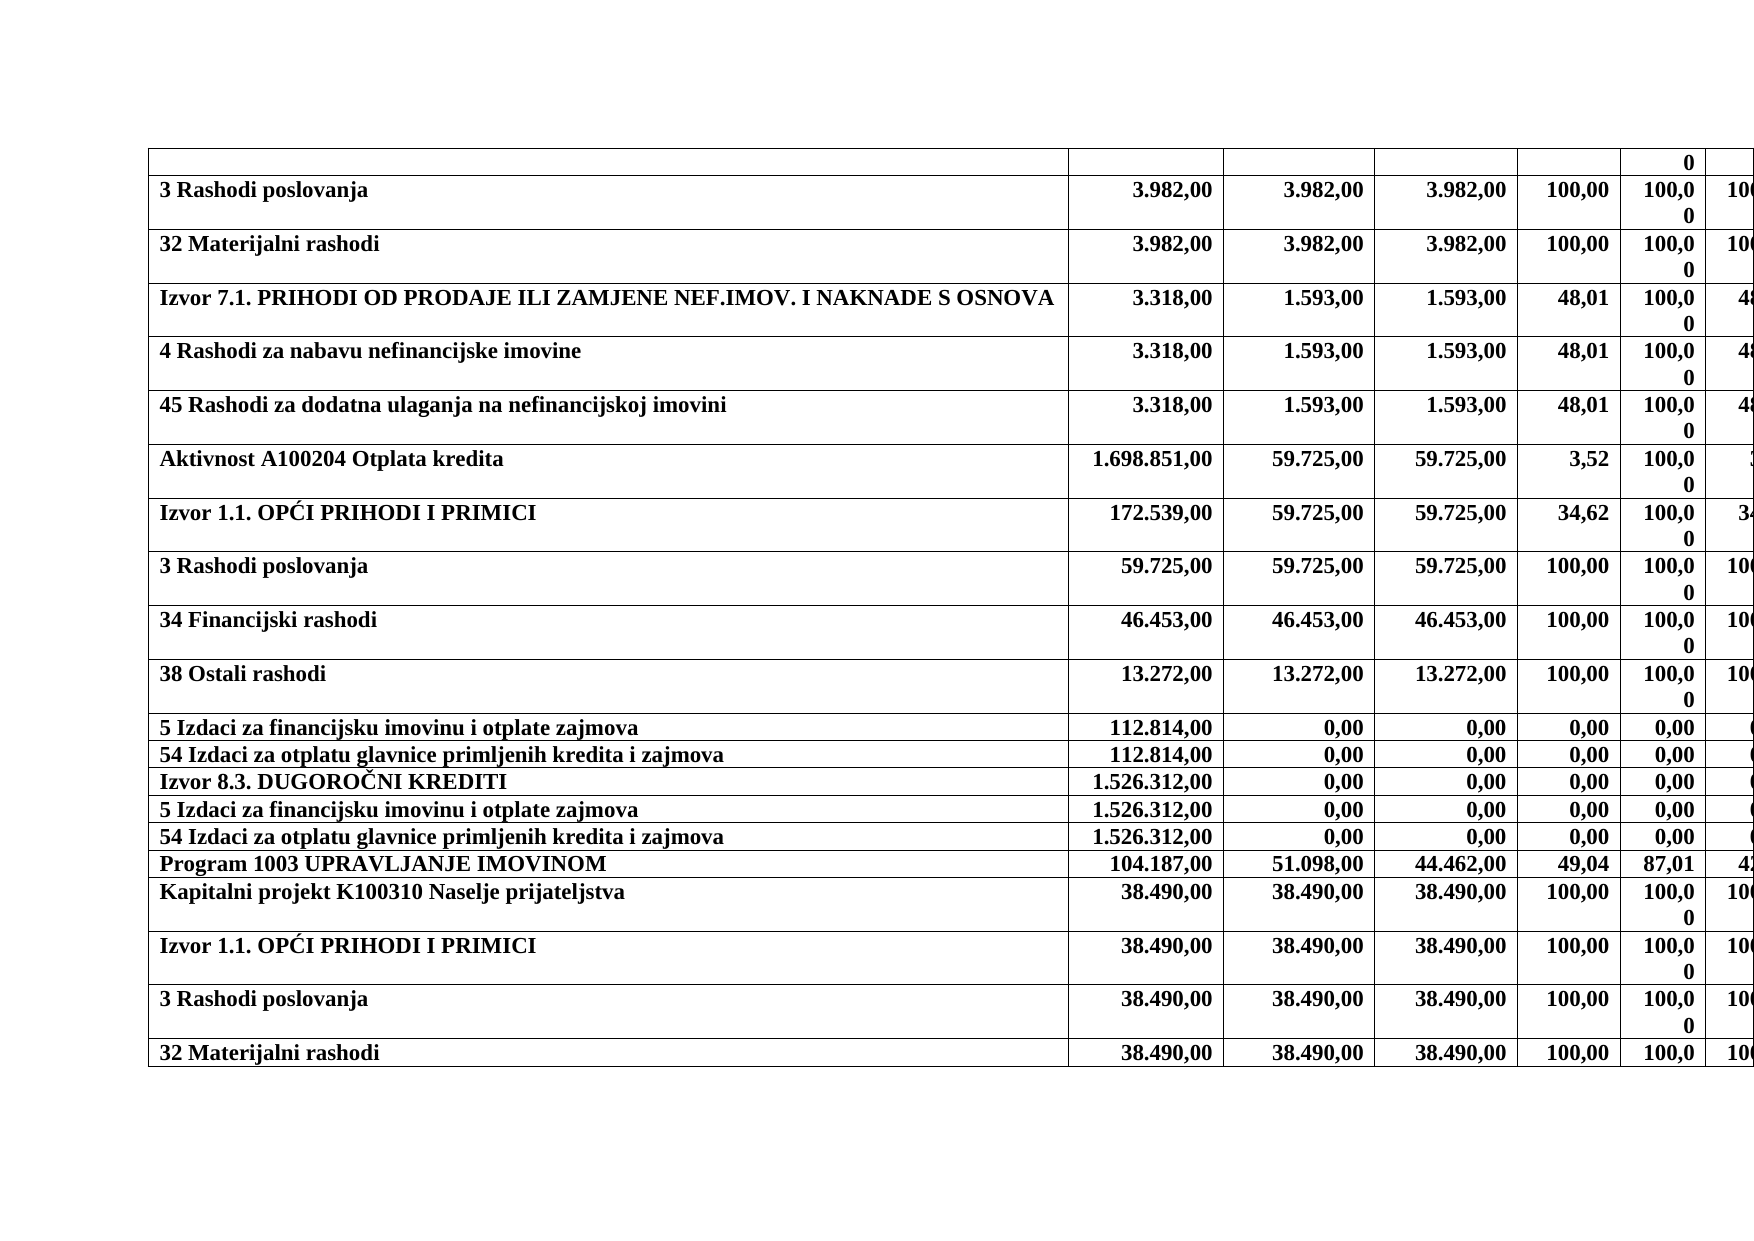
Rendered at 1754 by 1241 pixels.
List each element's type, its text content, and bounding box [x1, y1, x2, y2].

table_cell 1.593,00 [1375, 391, 1517, 444]
table_cell 1.593,00 [1224, 284, 1374, 336]
table_cell 100,00 [1518, 1039, 1620, 1066]
table_cell 38.490,00 [1224, 932, 1374, 984]
table_cell 3 Rashodi poslovanja [149, 985, 1068, 1038]
table_cell 100,00 [1621, 499, 1705, 551]
table_cell 48,01 [1518, 391, 1620, 444]
table_cell 48,01 [1706, 284, 1753, 336]
table_cell 0,00 [1706, 823, 1753, 849]
table_cell 100,00 [1621, 660, 1705, 712]
table_cell 0,00 [1375, 823, 1517, 849]
table_cell 38.490,00 [1069, 932, 1223, 984]
table_cell 3.982,00 [1069, 230, 1223, 282]
table_cell 38.490,00 [1069, 878, 1223, 931]
table_cell 59.725,00 [1375, 445, 1517, 497]
table_cell 51.098,00 [1224, 851, 1374, 877]
table_cell 100,00 [1518, 176, 1620, 229]
table_cell 3.982,00 [1375, 149, 1517, 175]
table_cell 38.490,00 [1375, 1039, 1517, 1066]
table_cell 3.982,00 [1224, 230, 1374, 282]
table_cell 38 Ostali rashodi [149, 660, 1068, 712]
table_cell 5 Izdaci za financijsku imovinu i otplate zajmova [149, 714, 1068, 740]
table_cell 48,01 [1518, 284, 1620, 336]
table_cell 0,00 [1706, 768, 1753, 795]
table_cell 48,01 [1706, 337, 1753, 390]
table_cell 0,00 [1375, 741, 1517, 767]
table_cell 100,00 [1518, 149, 1620, 175]
table_cell 38.490,00 [1375, 878, 1517, 931]
table_cell 59.725,00 [1375, 552, 1517, 605]
table_cell 46.453,00 [1375, 606, 1517, 659]
table_cell 172.539,00 [1069, 499, 1223, 551]
table_cell 48,01 [1706, 391, 1753, 444]
table_cell 3.318,00 [1069, 284, 1223, 336]
table_cell 100,00 [1621, 932, 1705, 984]
table_cell 3.318,00 [1069, 391, 1223, 444]
table_cell 100,00 [1621, 1039, 1705, 1066]
table_cell 54 Izdaci za otplatu glavnice primljenih kredita i zajmova [149, 823, 1068, 849]
table_cell 1.593,00 [1224, 391, 1374, 444]
table_cell 100,00 [1518, 878, 1620, 931]
table_cell 100,00 [1518, 552, 1620, 605]
table_cell 0,00 [1518, 796, 1620, 822]
table_cell 100,00 [1706, 985, 1753, 1038]
table_cell 38.490,00 [1069, 985, 1223, 1038]
table_cell 59.725,00 [1224, 499, 1374, 551]
table_cell 48,01 [1518, 337, 1620, 390]
table_cell 87,01 [1621, 851, 1705, 877]
table_cell Kapitalni projekt K100310 Naselje prijateljstva [149, 878, 1068, 931]
table_cell 49,04 [1518, 851, 1620, 877]
table_cell 100,00 [1706, 932, 1753, 984]
table_cell 3.318,00 [1069, 337, 1223, 390]
table_cell Izvor 7.1. PRIHODI OD PRODAJE ILI ZAMJENE NEF.IMOV. I NAKNADE S OSNOVA [149, 284, 1068, 336]
table_cell 100,00 [1621, 149, 1705, 175]
table_cell 3.982,00 [1224, 176, 1374, 229]
table_cell 100,00 [1518, 230, 1620, 282]
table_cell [149, 1039, 1068, 1066]
table_cell 112.814,00 [1069, 714, 1223, 740]
table_cell 4 Rashodi za nabavu nefinancijske imovine [149, 337, 1068, 390]
table_cell Izvor 1.1. OPĆI PRIHODI I PRIMICI [149, 499, 1068, 551]
table_cell 0,00 [1224, 714, 1374, 740]
table_cell 3.982,00 [1069, 176, 1223, 229]
table_cell Izvor 8.3. DUGOROČNI KREDITI [149, 768, 1068, 795]
table_cell 0,00 [1621, 823, 1705, 849]
table_cell 38.490,00 [1375, 985, 1517, 1038]
table_cell 0,00 [1518, 768, 1620, 795]
table_cell 100,00 [1621, 391, 1705, 444]
table_cell 100,00 [1706, 1039, 1753, 1066]
table_cell Program 1003 UPRAVLJANJE IMOVINOM [149, 851, 1068, 877]
table_cell 5 Izdaci za financijsku imovinu i otplate zajmova [149, 796, 1068, 822]
table_cell 0,00 [1224, 768, 1374, 795]
table_cell 112.814,00 [1069, 741, 1223, 767]
table_cell 100,00 [1621, 552, 1705, 605]
table_cell 100,00 [1706, 660, 1753, 712]
table_cell 38.490,00 [1224, 1039, 1374, 1066]
table_cell 100,00 [1621, 445, 1705, 497]
table_cell 38.490,00 [1069, 1039, 1223, 1066]
table_cell 38.490,00 [1224, 985, 1374, 1038]
table_cell 45 Rashodi za dodatna ulaganja na nefinancijskoj imovini [149, 391, 1068, 444]
table_cell 42,68 [1706, 851, 1753, 877]
table_cell 100,00 [1621, 337, 1705, 390]
table_cell 1.593,00 [1375, 337, 1517, 390]
table_cell 3.982,00 [1375, 176, 1517, 229]
table_cell 100,00 [1621, 606, 1705, 659]
table_cell 32 Materijalni rashodi [149, 230, 1068, 282]
table_cell 0,00 [1706, 796, 1753, 822]
table_cell 0,00 [1224, 823, 1374, 849]
table_cell 13.272,00 [1069, 660, 1223, 712]
table_cell 0,00 [1621, 796, 1705, 822]
table_cell 0,00 [1706, 741, 1753, 767]
table_cell 100,00 [1706, 230, 1753, 282]
table_cell 100,00 [1706, 606, 1753, 659]
table_cell 38.490,00 [1224, 878, 1374, 931]
table_cell Izvor 1.1. OPĆI PRIHODI I PRIMICI [149, 932, 1068, 984]
table_cell 100,00 [1518, 985, 1620, 1038]
table_cell 3,52 [1706, 445, 1753, 497]
table_cell 0,00 [1621, 768, 1705, 795]
table_cell 100,00 [1621, 878, 1705, 931]
table_cell 0,00 [1706, 714, 1753, 740]
table_cell 0,00 [1375, 714, 1517, 740]
table_cell 1.698.851,00 [1069, 445, 1223, 497]
table_cell 1.526.312,00 [1069, 823, 1223, 849]
table_cell 59.725,00 [1069, 552, 1223, 605]
table_cell 100,00 [1706, 552, 1753, 605]
table_cell 0,00 [1375, 768, 1517, 795]
table_cell 100,00 [1518, 932, 1620, 984]
table_cell 3 Rashodi poslovanja [149, 552, 1068, 605]
table_cell 100,00 [1621, 176, 1705, 229]
table_cell 34 Financijski rashodi [149, 606, 1068, 659]
table_cell 0,00 [1621, 741, 1705, 767]
table_cell 0,00 [1518, 823, 1620, 849]
table_cell 3,52 [1518, 445, 1620, 497]
table_cell 59.725,00 [1224, 552, 1374, 605]
table_cell 0,00 [1621, 714, 1705, 740]
table_cell 100,00 [1518, 660, 1620, 712]
table_cell 100,00 [1518, 606, 1620, 659]
table_cell 3.982,00 [1224, 149, 1374, 175]
table_cell 0,00 [1518, 714, 1620, 740]
table_cell 104.187,00 [1069, 851, 1223, 877]
table_cell 3 Rashodi poslovanja [149, 176, 1068, 229]
table_cell 46.453,00 [1069, 606, 1223, 659]
table_cell 100,00 [1621, 230, 1705, 282]
table_cell 38.490,00 [1375, 932, 1517, 984]
table_cell 100,00 [1706, 878, 1753, 931]
table_cell 0,00 [1518, 741, 1620, 767]
table_cell 1.526.312,00 [1069, 768, 1223, 795]
table_cell 100,00 [1706, 149, 1753, 175]
table_cell 100,00 [1621, 985, 1705, 1038]
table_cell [149, 149, 1068, 175]
table_cell 100,00 [1706, 176, 1753, 229]
table_cell 44.462,00 [1375, 851, 1517, 877]
table_cell 34,62 [1706, 499, 1753, 551]
table_cell 54 Izdaci za otplatu glavnice primljenih kredita i zajmova [149, 741, 1068, 767]
table_cell 34,62 [1518, 499, 1620, 551]
table_cell 100,00 [1621, 284, 1705, 336]
table_cell 0,00 [1375, 796, 1517, 822]
table_cell 1.593,00 [1375, 284, 1517, 336]
table_cell 0,00 [1224, 741, 1374, 767]
table_cell 3.982,00 [1375, 230, 1517, 282]
table_cell 3.982,00 [1069, 149, 1223, 175]
table_cell 1.593,00 [1224, 337, 1374, 390]
table_cell 46.453,00 [1224, 606, 1374, 659]
table_cell 59.725,00 [1375, 499, 1517, 551]
table_cell 13.272,00 [1224, 660, 1374, 712]
table_cell 59.725,00 [1224, 445, 1374, 497]
table_cell Aktivnost A100204 Otplata kredita [149, 445, 1068, 497]
table_cell 1.526.312,00 [1069, 796, 1223, 822]
table_cell 13.272,00 [1375, 660, 1517, 712]
table_cell 0,00 [1224, 796, 1374, 822]
